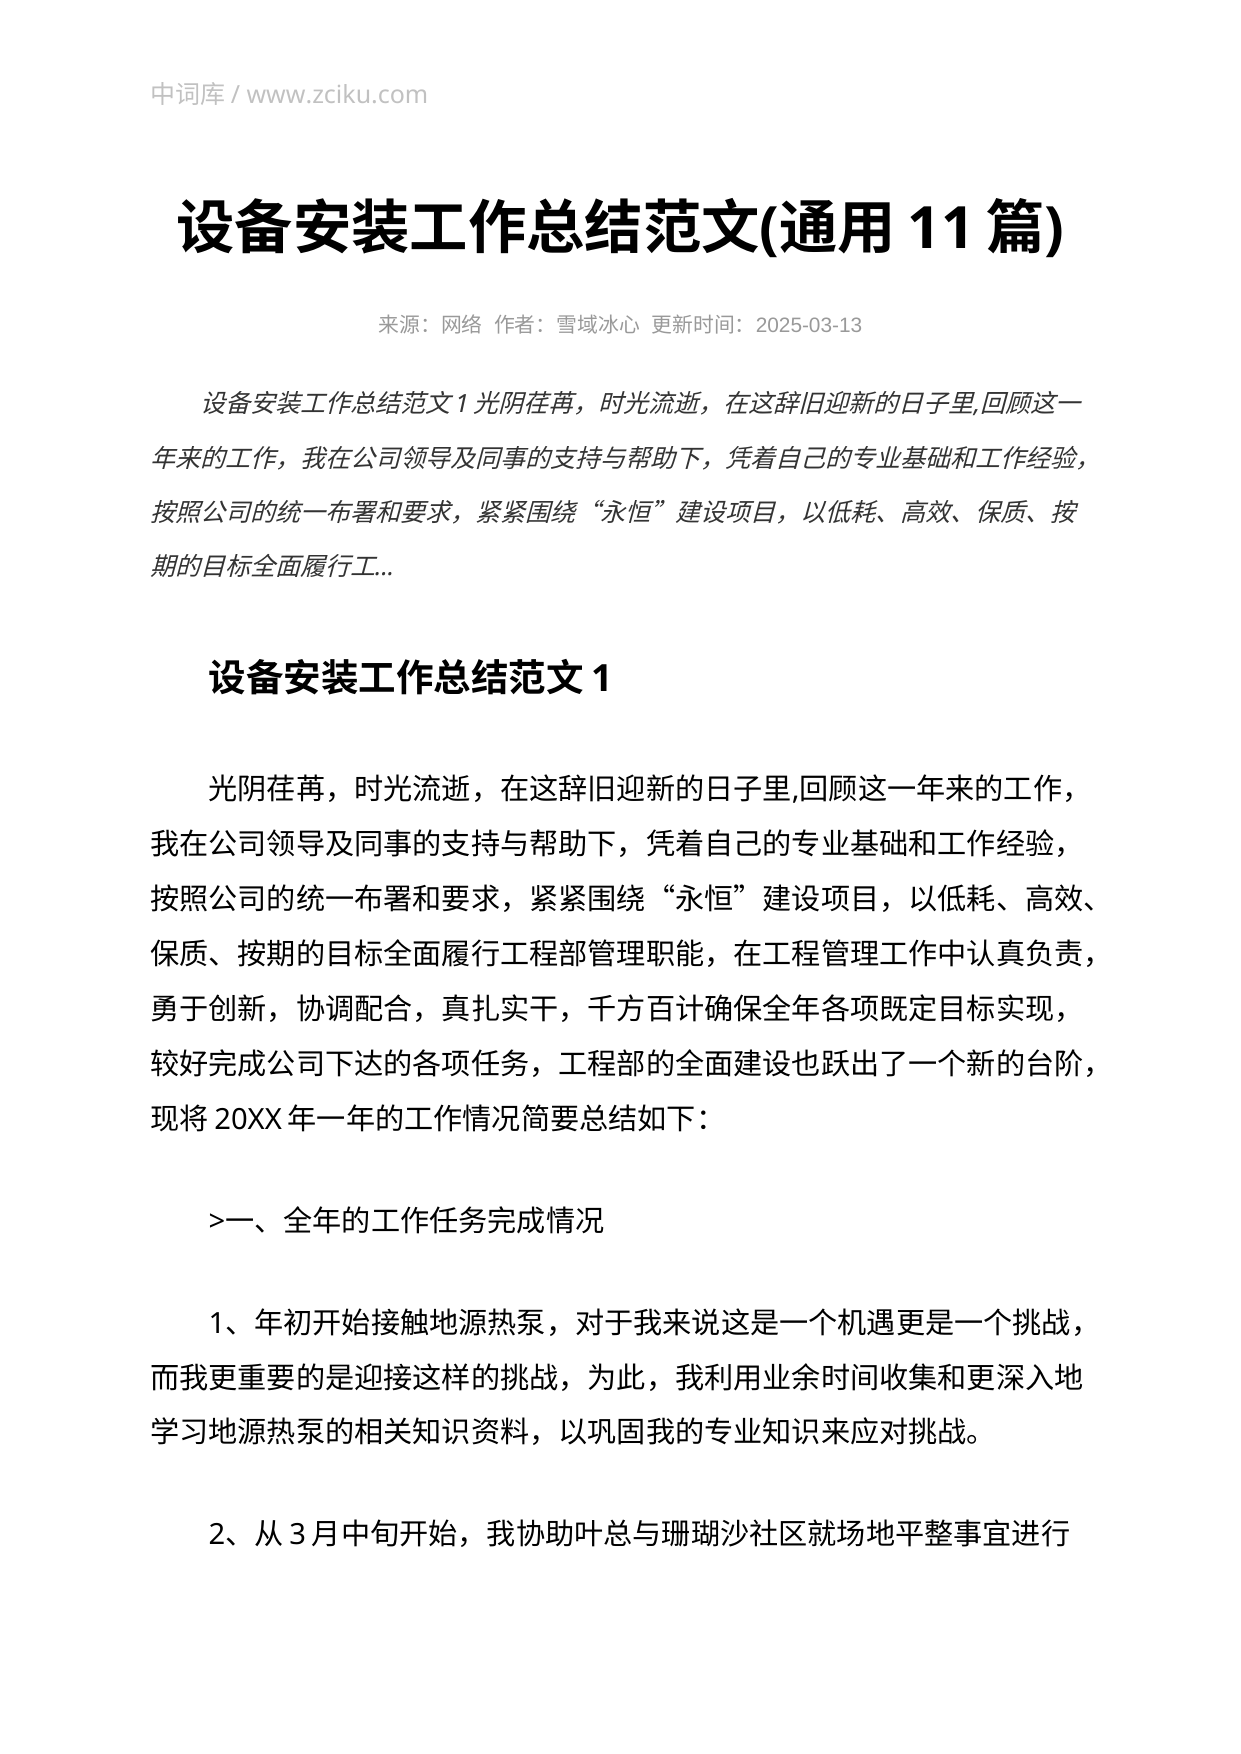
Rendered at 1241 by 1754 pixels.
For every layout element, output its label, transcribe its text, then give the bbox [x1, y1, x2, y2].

text 设备安装工作总结范文1光阴荏苒，时光流逝，在这辞旧迎新的日子里,回顾这一年来的工作，我在公司领导及同事的支持与帮助下，凭着自己的专业基础和工作经验，按照公司的统一布署和要求，紧紧围绕“永恒”建设项目，以低耗、高效、保质、按期的目标全面履行工... [150, 384, 1090, 583]
text 来源：网络 作者：雪域冰心 更新时间：2025-03-13 [150, 313, 1090, 337]
text 1、年初开始接触地源热泵，对于我来说这是一个机遇更是一个挑战，而我更重要的是迎接这样的挑战，为此，我利用业余时间收集和更深入地学习地源热泵的相关知识资料，以巩固我的专业知识来应对挑战。 [150, 1299, 1090, 1451]
text 光阴荏苒，时光流逝，在这辞旧迎新的日子里,回顾这一年来的工作，我在公司领导及同事的支持与帮助下，凭着自己的专业基础和工作经验，按照公司的统一布署和要求，紧紧围绕“永恒”建设项目，以低耗、高效、保质、按期的目标全面履行工程部管理职能，在工程管理工作中认真负责，勇于创新，协调配合，真扎实干，千方百计确保全年各项既定目标实现，较好完成公司下达的各项任务，工程部的全面建设也跃出了一个新的台阶，现将20XX年一年的工作情况简要总结如下： [150, 766, 1090, 1138]
subtitle 设备安装工作总结范文(通用11篇) [150, 181, 1090, 266]
text >一、全年的工作任务完成情况 [150, 1197, 1090, 1239]
text 设备安装工作总结范文1 [150, 648, 1090, 703]
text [150, 1511, 1090, 1553]
